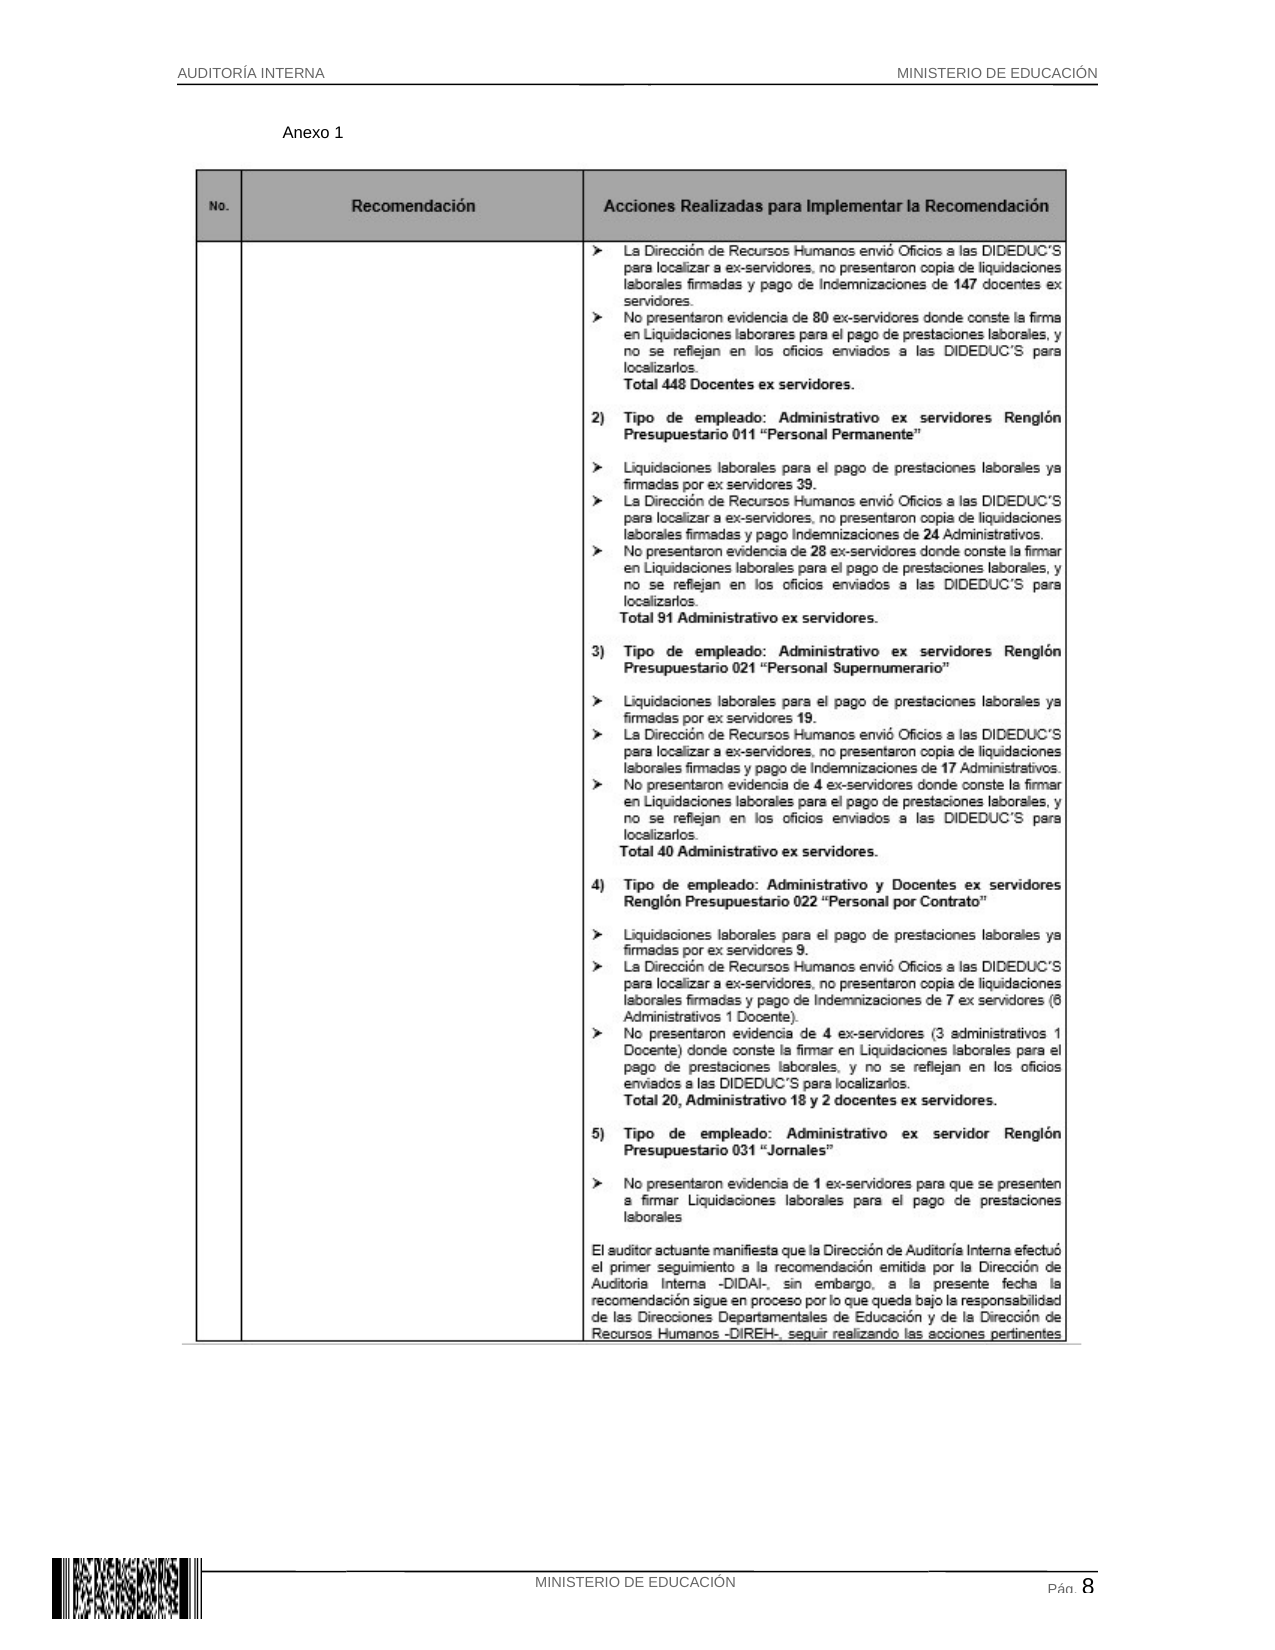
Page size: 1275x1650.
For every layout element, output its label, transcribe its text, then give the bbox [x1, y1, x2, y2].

picture [181, 162, 1082, 1345]
picture [52, 1558, 202, 1619]
text Anexo 1 [282, 123, 1108, 142]
